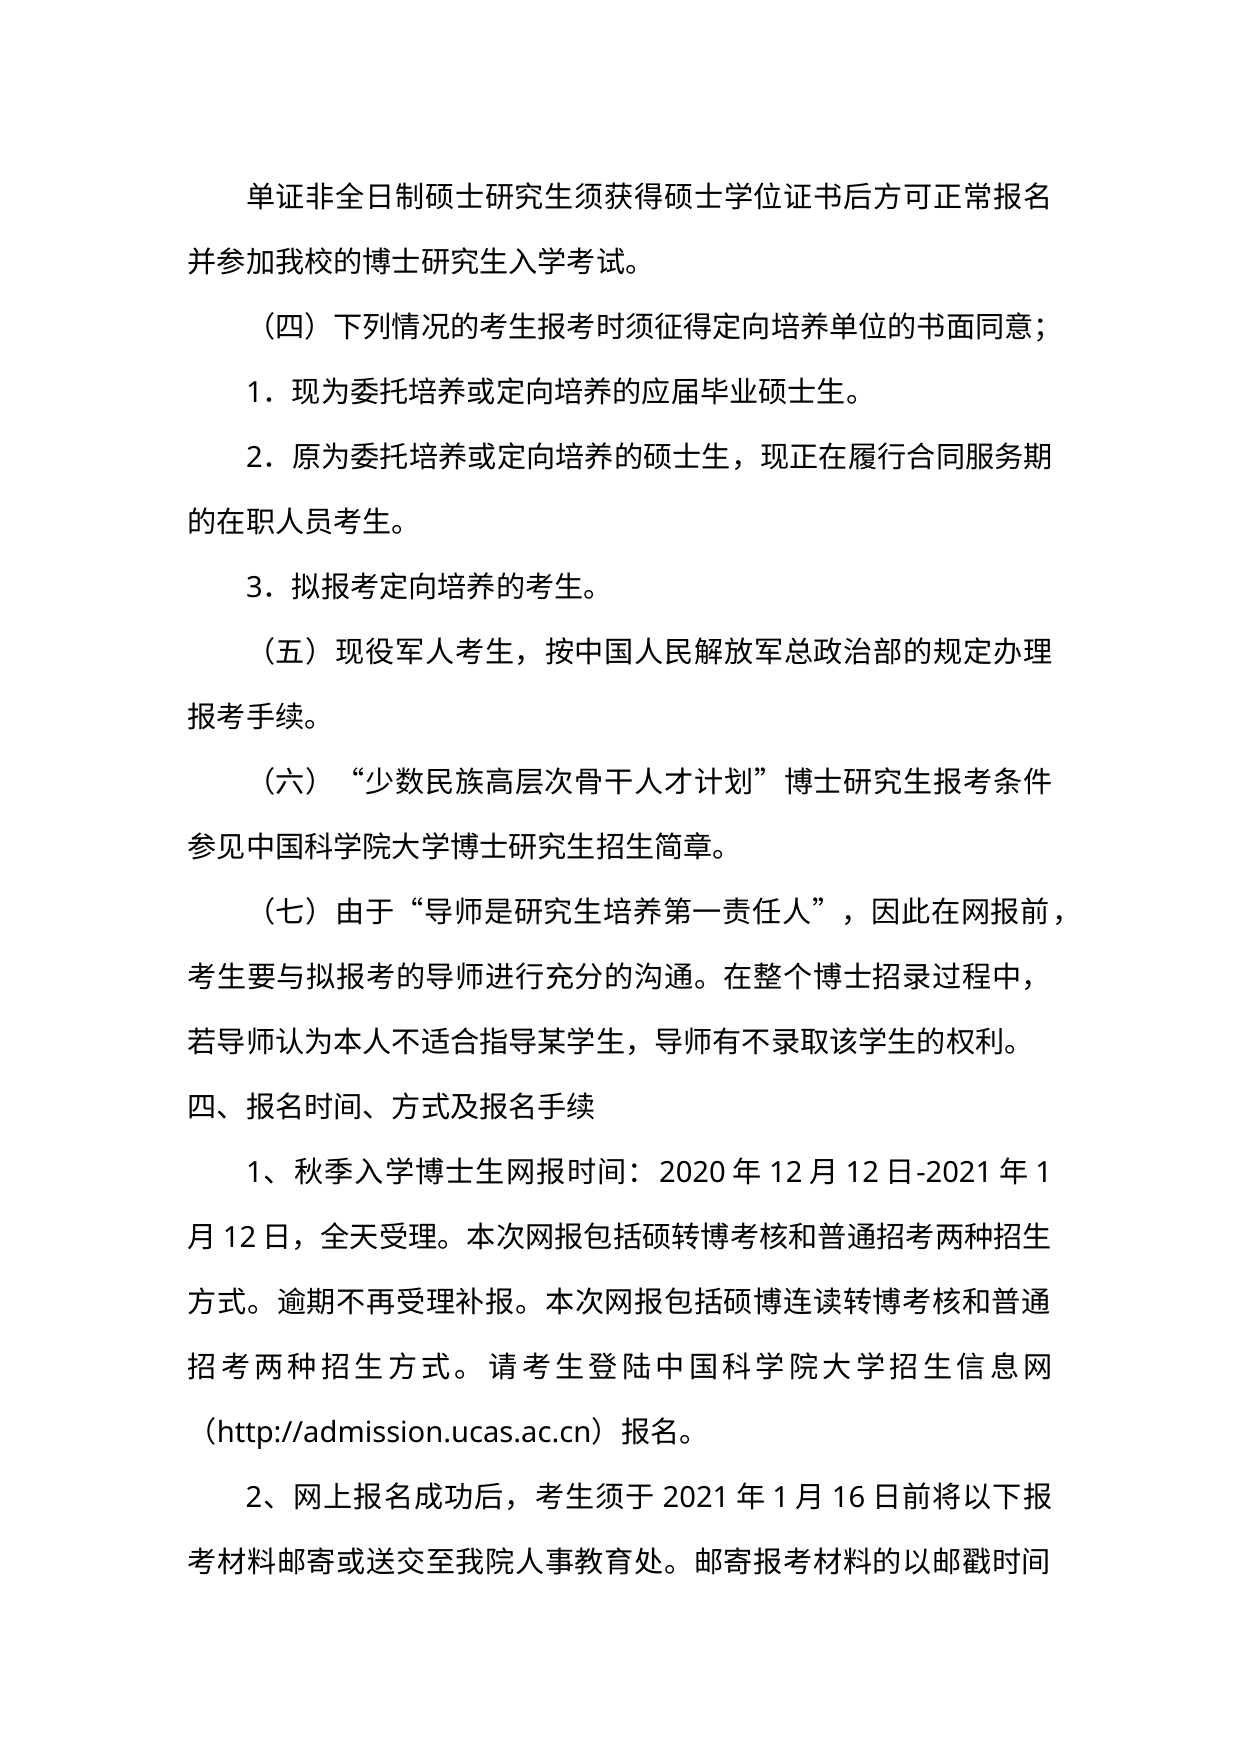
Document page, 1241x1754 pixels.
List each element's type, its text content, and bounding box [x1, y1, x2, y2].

text 1．现为委托培养或定向培养的应届毕业硕士生。 [187, 357, 1053, 422]
text 3．拟报考定向培养的考生。 [187, 552, 1053, 617]
text （七）由于“导师是研究生培养第一责任人”，因此在网报前，考生要与拟报考的导师进行充分的沟通。在整个博士招录过程中，若导师认为本人不适合指导某学生，导师有不录取该学生的权利。 [187, 877, 1053, 1072]
text 单证非全日制硕士研究生须获得硕士学位证书后方可正常报名并参加我校的博士研究生入学考试。 [187, 162, 1053, 292]
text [187, 1462, 1053, 1592]
text 1、秋季入学博士生网报时间：2020年12月12日-2021年1月12日，全天受理。本次网报包括硕转博考核和普通招考两种招生方式。逾期不再受理补报。本次网报包括硕博连读转博考核和普通招考两种招生方式。请考生登陆中国科学院大学招生信息网（http://admission.ucas.ac.cn）报名。 [187, 1137, 1053, 1462]
text （五）现役军人考生，按中国人民解放军总政治部的规定办理报考手续。 [187, 617, 1053, 747]
text （四）下列情况的考生报考时须征得定向培养单位的书面同意； [187, 292, 1053, 357]
text 四、报名时间、方式及报名手续 [187, 1072, 1053, 1137]
text （六）“少数民族高层次骨干人才计划”博士研究生报考条件参见中国科学院大学博士研究生招生简章。 [187, 747, 1053, 877]
text 2．原为委托培养或定向培养的硕士生，现正在履行合同服务期的在职人员考生。 [187, 422, 1053, 552]
